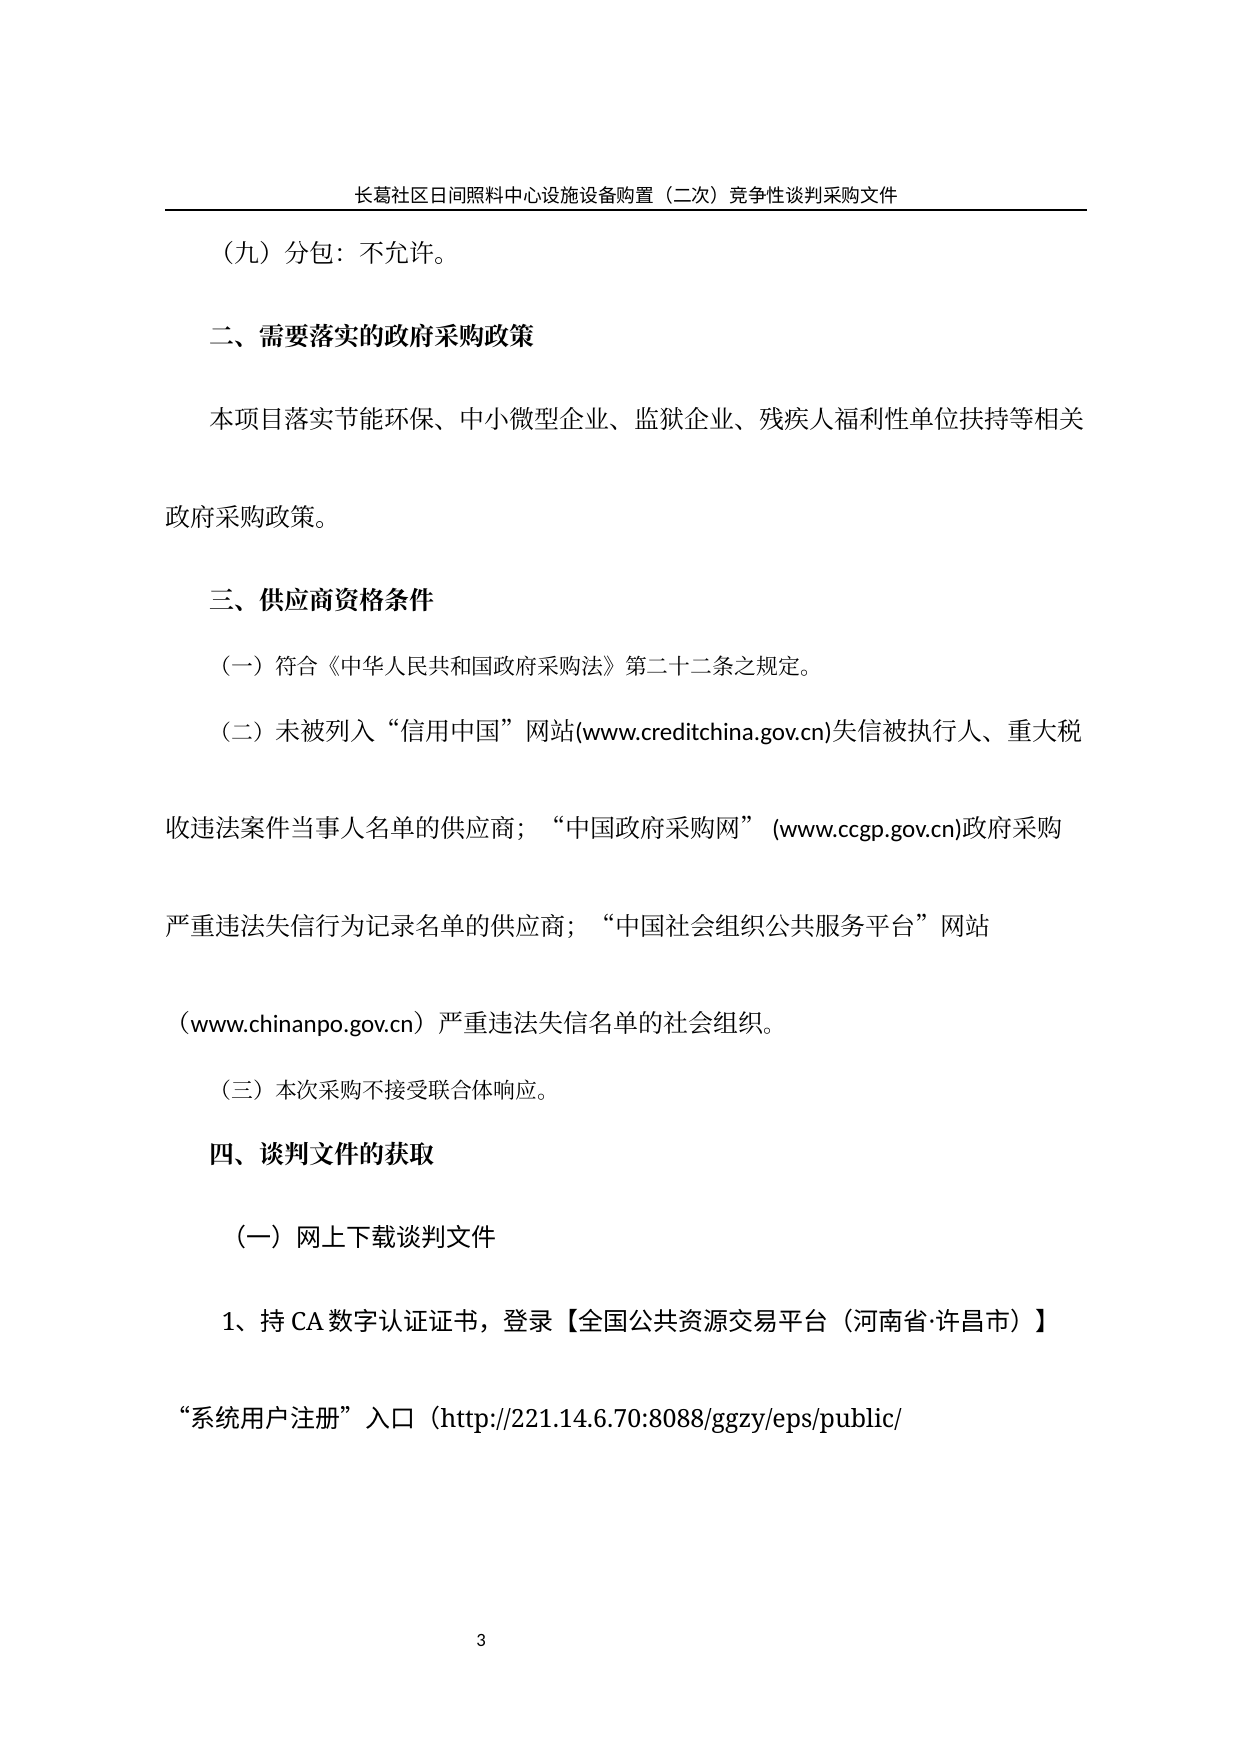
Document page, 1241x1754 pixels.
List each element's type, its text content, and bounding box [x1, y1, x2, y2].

text 三、供应商资格条件 [165, 566, 1087, 631]
text 二、需要落实的政府采购政策 [165, 302, 1087, 367]
text （一）网上下载谈判文件 [165, 1203, 1087, 1268]
text （三）本次采购不接受联合体响应。 [165, 1072, 1087, 1105]
text （九）分包：不允许。 [165, 219, 1087, 284]
text （一）符合《中华人民共和国政府采购法》第二十二条之规定。 [165, 649, 1087, 681]
text （二）未被列入“信用中国”网站(www.creditchina.gov.cn)失信被执行人、重大税收违法案件当事人名单的供应商；“中国政府采购网” (www.ccgp.gov.cn)政府采购严重违法失信行为记录名单的供应商；“中国社会组织公共服务平台”网站（www.chinanpo.gov.cn）严重违法失信名单的社会组织。 [165, 697, 1087, 1054]
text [165, 1287, 1087, 1449]
text 四、谈判文件的获取 [165, 1121, 1087, 1186]
text 本项目落实节能环保、中小微型企业、监狱企业、残疾人福利性单位扶持等相关政府采购政策。 [165, 385, 1087, 548]
